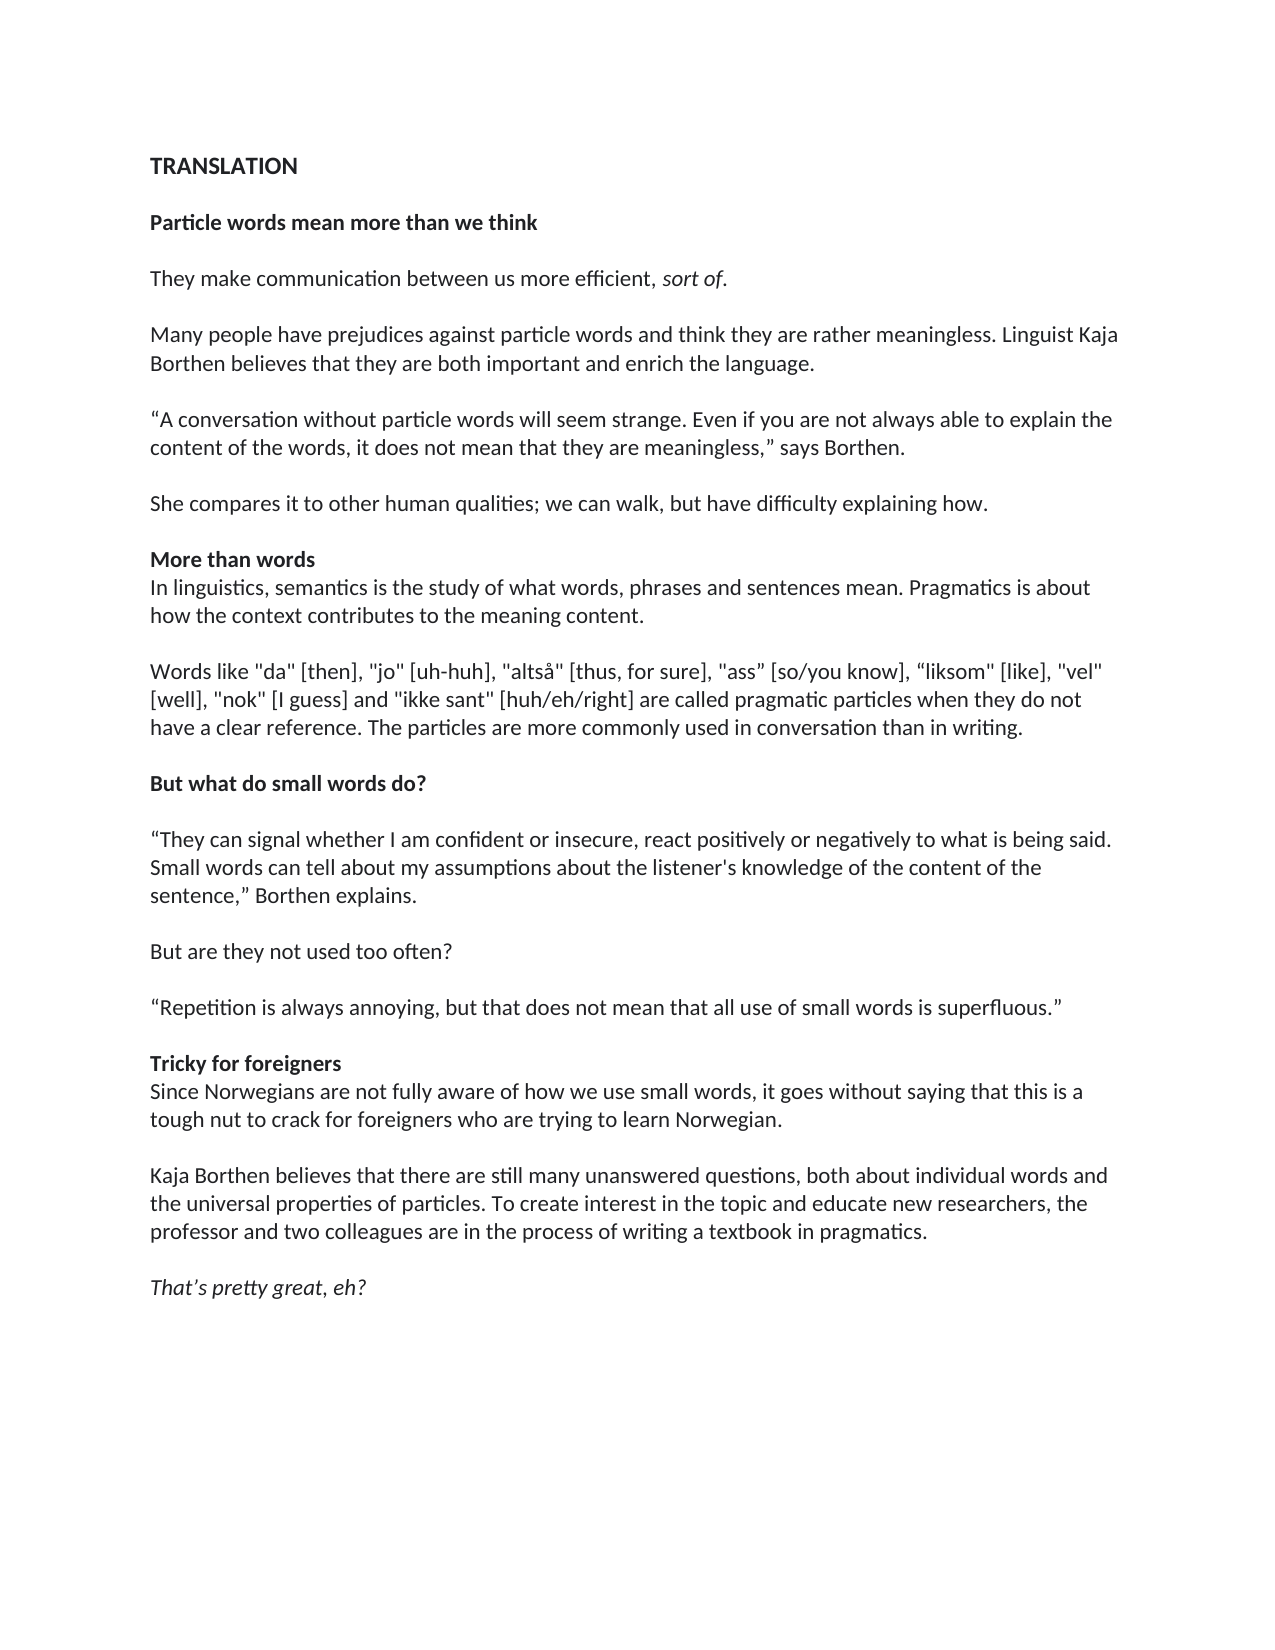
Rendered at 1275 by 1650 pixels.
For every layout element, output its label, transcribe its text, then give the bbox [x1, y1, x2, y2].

text They make communication between us more efficient, sort of. [150, 264, 1125, 293]
text Tricky for foreigners [150, 1049, 1125, 1077]
text Since Norwegians are not fully aware of how we use small words, it goes without saying that this is a tough nut to crack for foreigners who are trying to learn Norwegian. [150, 1077, 1125, 1133]
text She compares it to other human qualities; we can walk, but have difficulty explaining how. [150, 489, 1125, 517]
text “They can signal whether I am confident or insecure, react positively or negatively to what is being said. Small words can tell about my assumptions about the listener's knowledge of the content of the sentence,” Borthen explains. [150, 825, 1125, 909]
text More than words [150, 545, 1125, 573]
text But are they not used too often? [150, 937, 1125, 965]
text Kaja Borthen believes that there are still many unanswered questions, both about individual words and the universal properties of particles. To create interest in the topic and educate new researchers, the professor and two colleagues are in the process of writing a textbook in pragmatics. [150, 1161, 1125, 1245]
text That’s pretty great, eh? [150, 1273, 1125, 1301]
text Many people have prejudices against particle words and think they are rather meaningless. Linguist Kaja Borthen believes that they are both important and enrich the language. [150, 321, 1125, 377]
text “Repetition is always annoying, but that does not mean that all use of small words is superfluous.” [150, 993, 1125, 1021]
text Words like "da" [then], "jo" [uh-huh], "altså" [thus, for sure], "ass” [so/you know], “liksom" [like], "vel" [well], "nok" [I guess] and "ikke sant" [huh/eh/right] are called pragmatic particles when they do not have a clear reference. The particles are more commonly used in conversation than in writing. [150, 657, 1125, 741]
text TRANSLATION [150, 150, 1125, 181]
text Particle words mean more than we think [150, 208, 1125, 237]
text “A conversation without particle words will seem strange. Even if you are not always able to explain the content of the words, it does not mean that they are meaningless,” says Borthen. [150, 405, 1125, 461]
text In linguistics, semantics is the study of what words, phrases and sentences mean. Pragmatics is about how the context contributes to the meaning content. [150, 573, 1125, 629]
text But what do small words do? [150, 769, 1125, 797]
